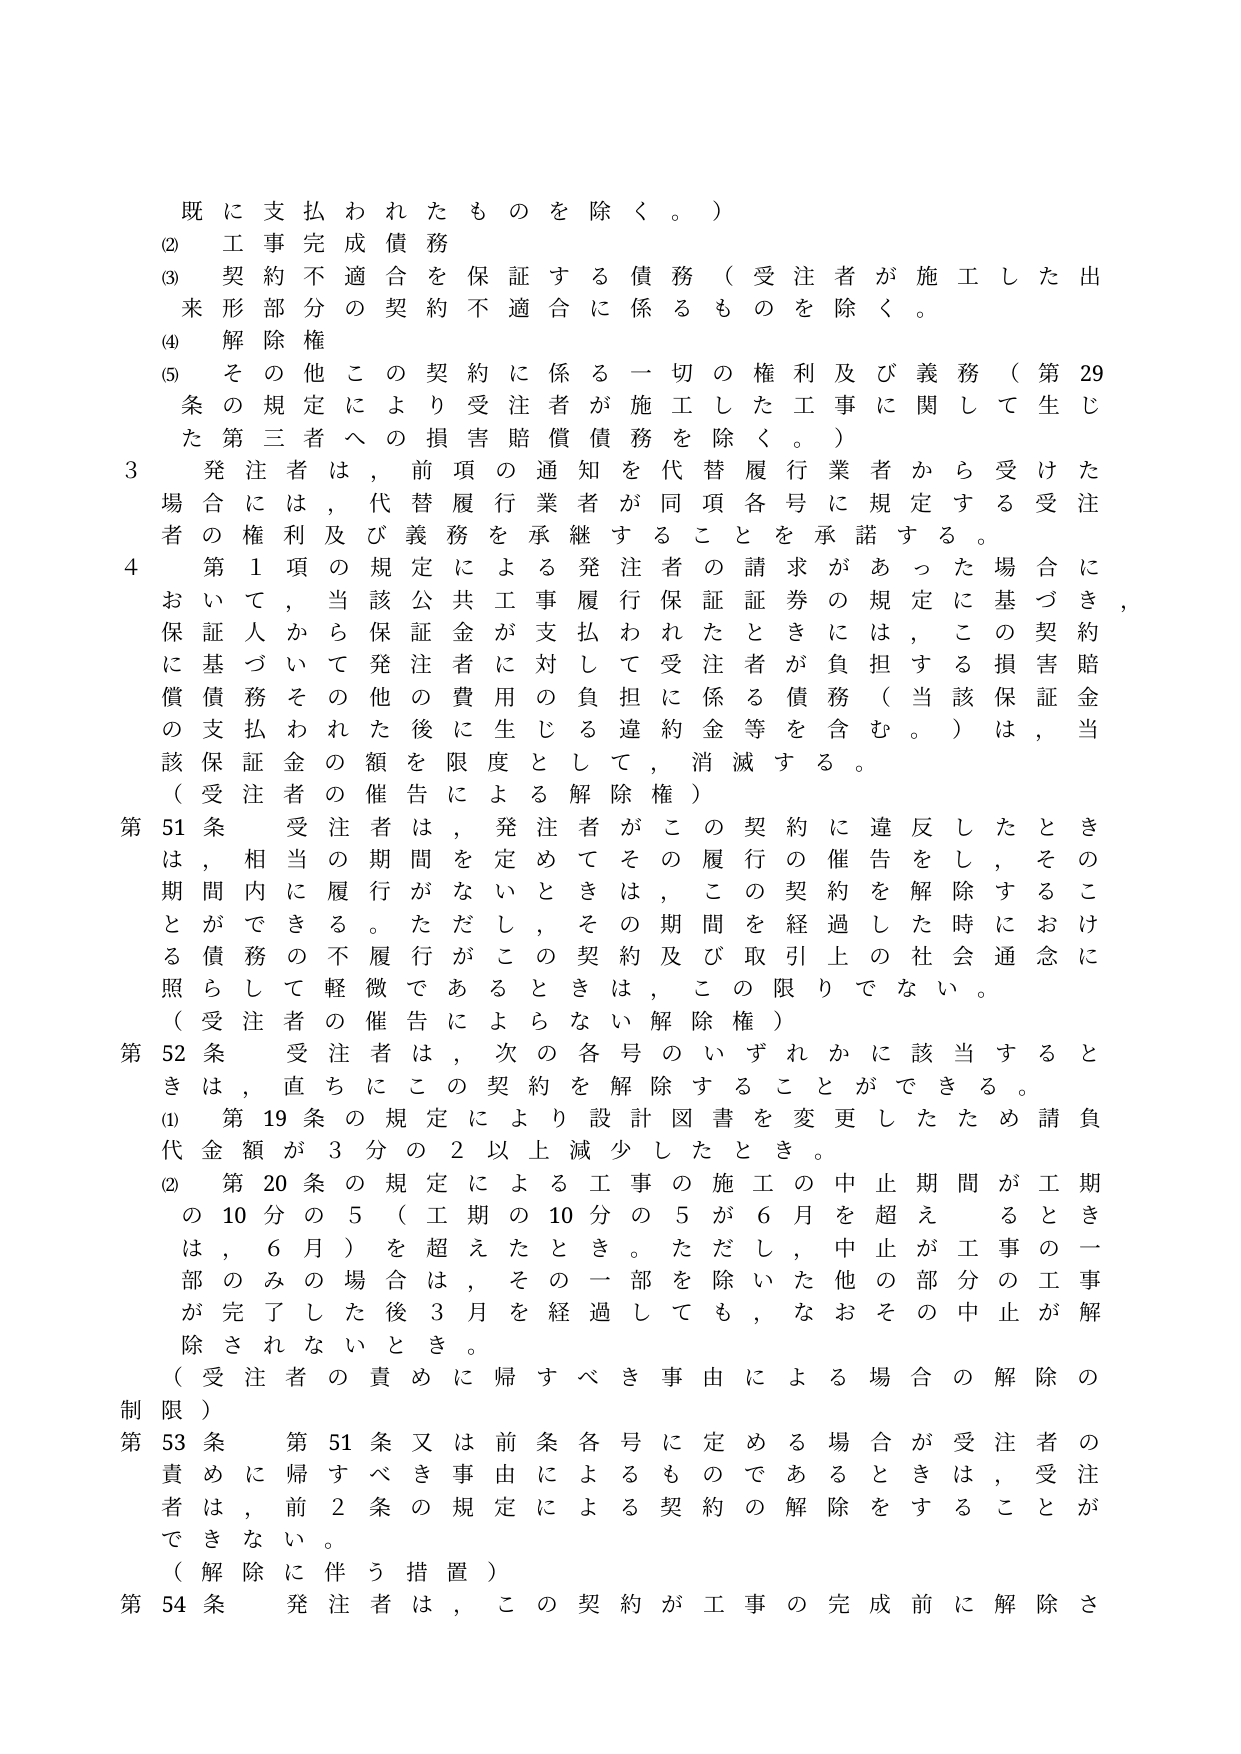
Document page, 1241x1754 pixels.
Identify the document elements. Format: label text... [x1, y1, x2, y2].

text （受注者の責めに帰すべき事由による場合の解除の制限） [120, 1360, 1120, 1425]
text （解除に伴う措置） [120, 1554, 1120, 1587]
text ⑷ 解除権 [142, 323, 1120, 356]
text 第53条 第51条又は前条各号に定める場合が受注者の責めに帰すべき事由によるものであるときは，受注者は，前２条の規定による契約の解除をすることができない。 [120, 1425, 1120, 1554]
text 第51条 受注者は，発注者がこの契約に違反したときは，相当の期間を定めてその履行の催告をし，その期間内に履行がないときは，この契約を解除することができる。ただし，その期間を経過した時における債務の不履行がこの契約及び取引上の社会通念に照らして軽微であるときは，この限りでない。 [120, 809, 1120, 1004]
text （受注者の催告による解除権） [120, 777, 1120, 809]
text ３ 発注者は，前項の通知を代替履行業者から受けた場合には，代替履行業者が同項各号に規定する受注者の権利及び義務を承継することを承諾する。 [120, 453, 1120, 550]
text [142, 194, 1120, 226]
text ⑶ 契約不適合を保証する債務（受注者が施工した出来形部分の契約不適合に係るものを除く。 [142, 258, 1120, 323]
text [120, 1587, 1120, 1619]
text ⑵ 第20条の規定による工事の施工の中止期間が工期の10分の５（工期の10分の５が６月を超え るときは，６月）を超えたとき。ただし，中止が工事の一部のみの場合は，その一部を除いた他の部分の工事が完了した後３月を経過しても，なおその中止が解除されないとき。 [140, 1166, 1120, 1360]
text ⑵ 工事完成債務 [142, 226, 1120, 258]
text ４ 第１項の規定による発注者の請求があった場合において，当該公共工事履行保証証券の規定に基づき，保証人から保証金が支払われたときには，この契約に基づいて発注者に対して受注者が負担する損害賠償債務その他の費用の負担に係る債務（当該保証金の支払われた後に生じる違約金等を含む。）は，当該保証金の額を限度として，消滅する。 [120, 550, 1120, 777]
text （受注者の催告によらない解除権） [120, 1004, 1120, 1036]
text 第52条 受注者は，次の各号のいずれかに該当するときは，直ちにこの契約を解除することができる。 [120, 1036, 1120, 1101]
text ⑸ その他この契約に係る一切の権利及び義務（第29条の規定により受注者が施工した工事に関して生じた第三者への損害賠償債務を除く。） [142, 356, 1120, 453]
text ⑴ 第19条の規定により設計図書を変更したため請負代金額が３分の２以上減少したとき。 [142, 1101, 1120, 1166]
